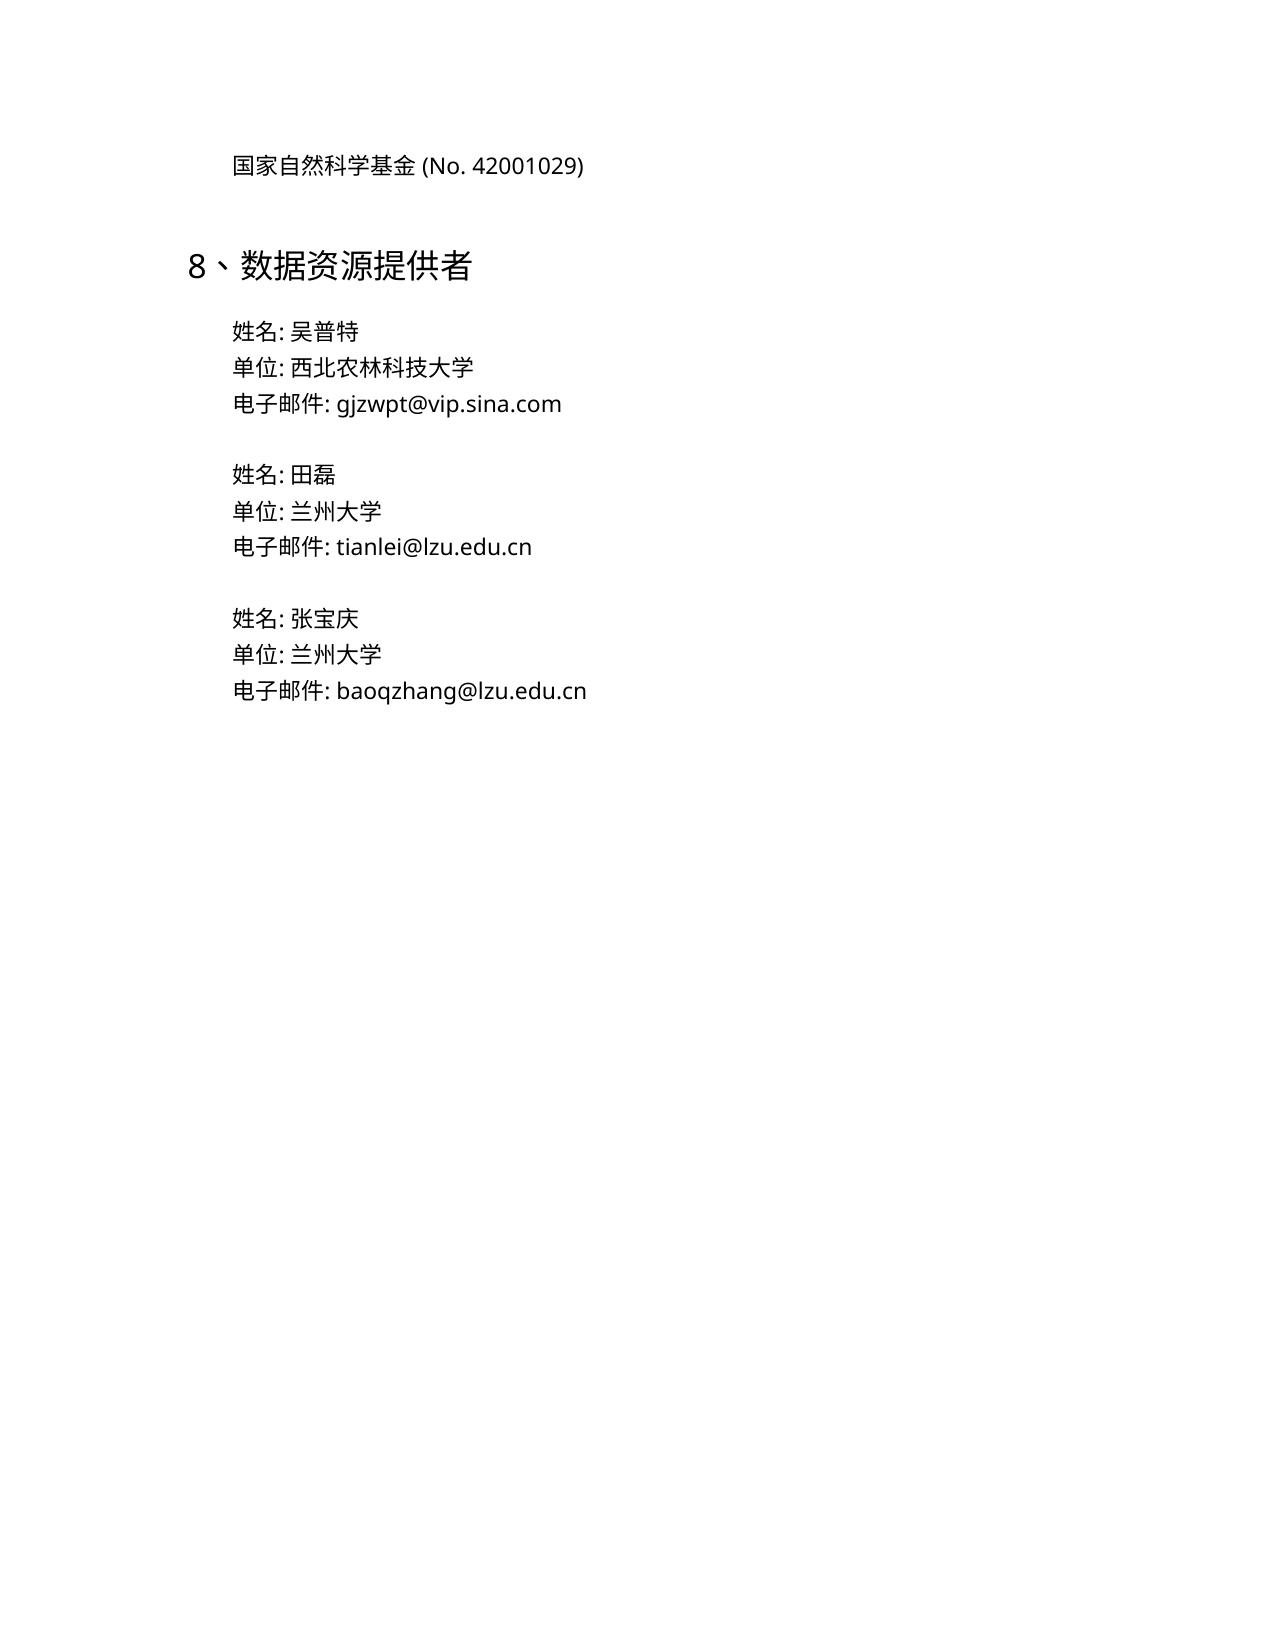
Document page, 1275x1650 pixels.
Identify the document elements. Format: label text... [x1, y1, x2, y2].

text 8、数据资源提供者 [187, 243, 1087, 288]
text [232, 150, 1087, 217]
text 姓名: 吴普特 单位: 西北农林科技大学 电子邮件: gjzwpt@vip.sina.com 姓名: 田磊 单位: 兰州大学 电子邮件: tianlei@lzu.edu.cn 姓名: 张宝庆 单位: 兰州大学 电子邮件: baoqzhang@lzu.edu.cn [232, 316, 1087, 778]
